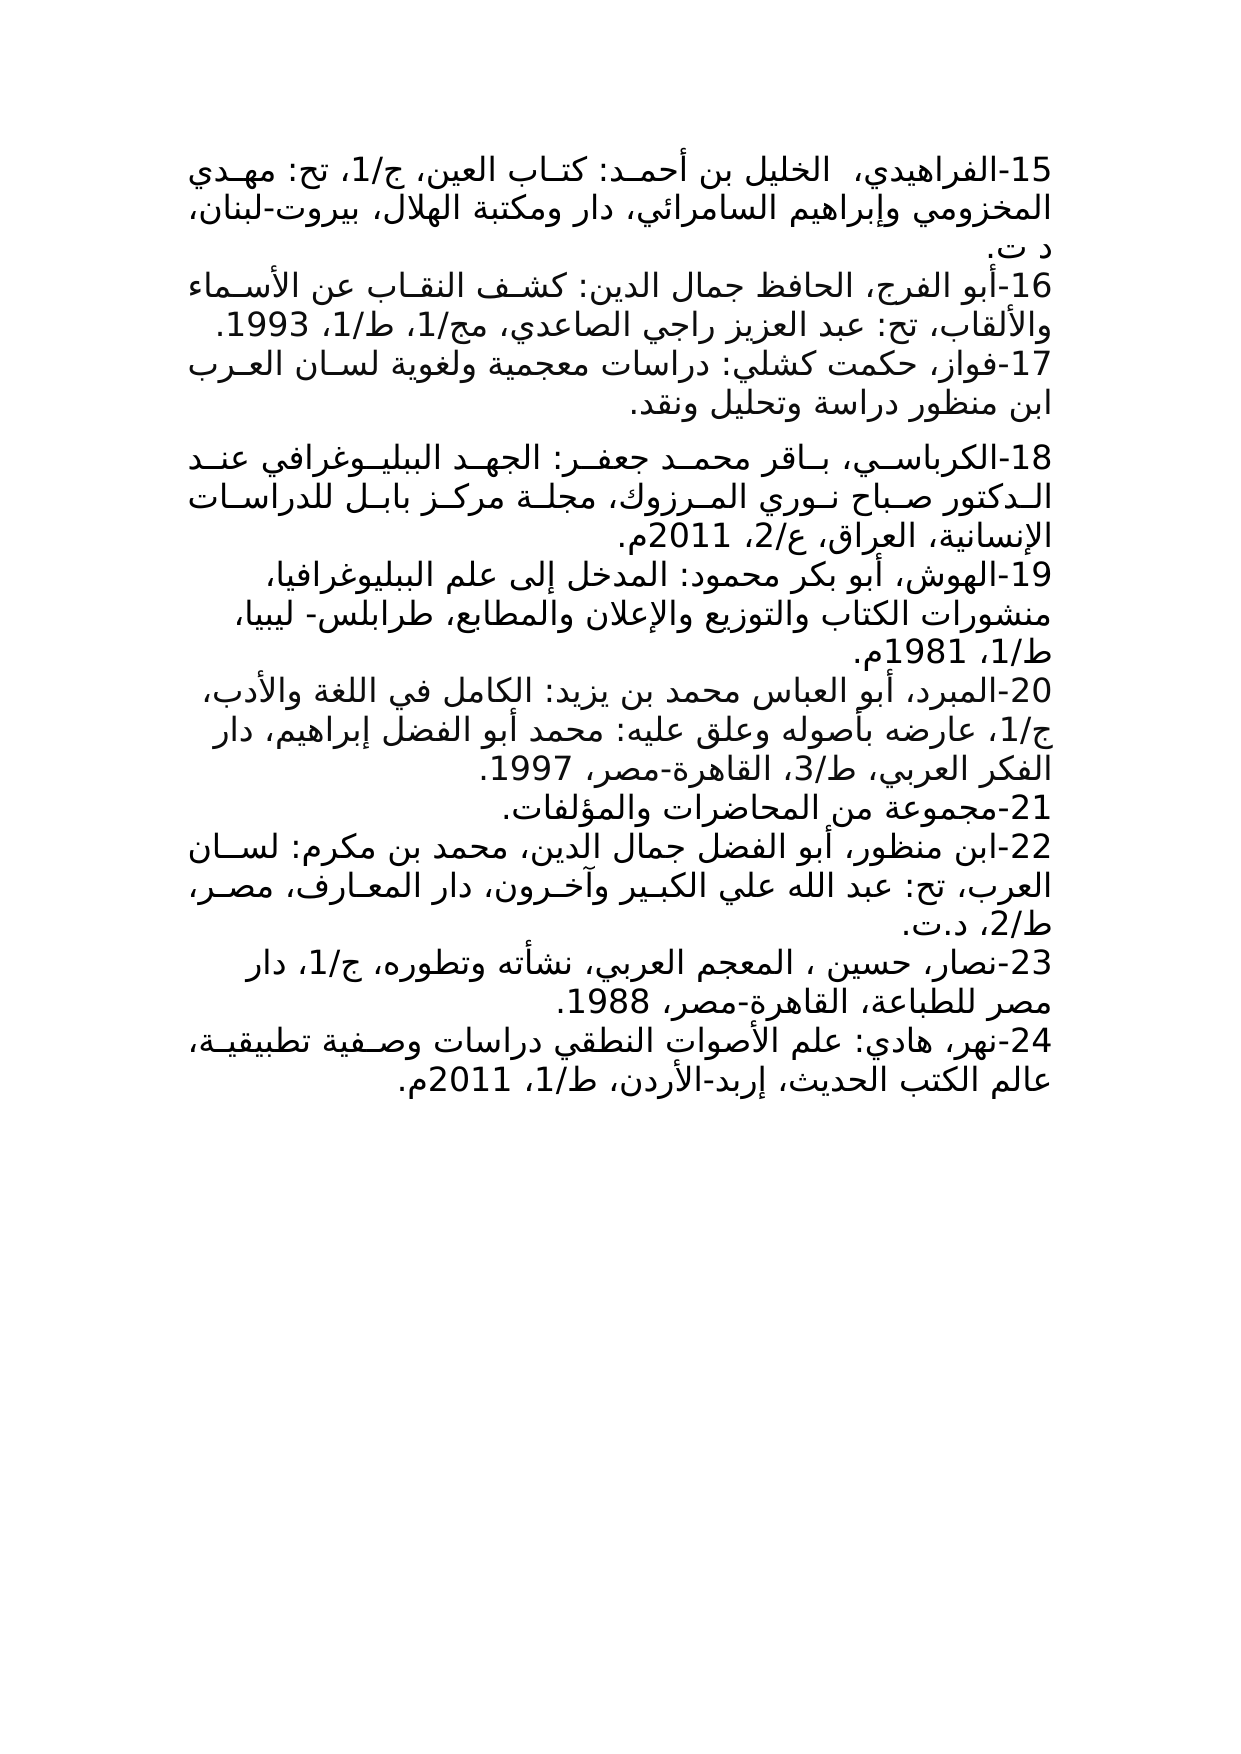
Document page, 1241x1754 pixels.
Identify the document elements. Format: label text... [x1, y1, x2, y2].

text 21-مجموعة من المحاضرات والمؤلفات. [187, 788, 1053, 827]
text 20-المبرد، أبو العباس محمد بن يزيد: الكامل في اللغة والأدب، ج/1، عارضه بأصوله وعلق عليه: محمد أبو الفضل إبراهيم، دار الفكر العربي، ط/3، القاهرة-مصر، 1997. [187, 672, 1053, 788]
text 24-نهر، هادي: علم الأصوات النطقي دراسات وصفية تطبيقية، عالم الكتب الحديث، إربد-الأردن، ط/1، 2011م. [187, 1021, 1053, 1099]
text 18-الكرباسي، باقر محمد جعفر: الجهد الببليوغرافي عند الدكتور صباح نوري المرزوك، مجلة مركز بابل للدراسات الإنسانية، العراق، ع/2، 2011م. [187, 439, 1053, 555]
text 15-الفراهيدي، الخليل بن أحمد: كتاب العين، ج/1، تح: مهدي المخزومي وإبراهيم السامرائي، دار ومكتبة الهلال، بيروت-لبنان، د ت. [187, 150, 1053, 267]
text 22-ابن منظور، أبو الفضل جمال الدين، محمد بن مكرم: لسان العرب، تح: عبد الله علي الكبير وآخرون، دار المعارف، مصر، ط/2، د.ت. [187, 827, 1053, 944]
text 23-نصار، حسين ، المعجم العربي، نشأته وتطوره، ج/1، دار مصر للطباعة، القاهرة-مصر، 1988. [187, 944, 1053, 1021]
text 17-فواز، حكمت كشلي: دراسات معجمية ولغوية لسان العرب ابن منظور دراسة وتحليل ونقد. [187, 344, 1053, 422]
text 19-الهوش، أبو بكر محمود: المدخل إلى علم الببليوغرافيا، منشورات الكتاب والتوزيع والإعلان والمطابع، طرابلس- ليبيا، ط/1، 1981م. [187, 555, 1053, 672]
text 16-أبو الفرج، الحافظ جمال الدين: كشف النقاب عن الأسماء والألقاب، تح: عبد العزيز راجي الصاعدي، مج/1، ط/1، 1993. [187, 267, 1053, 344]
